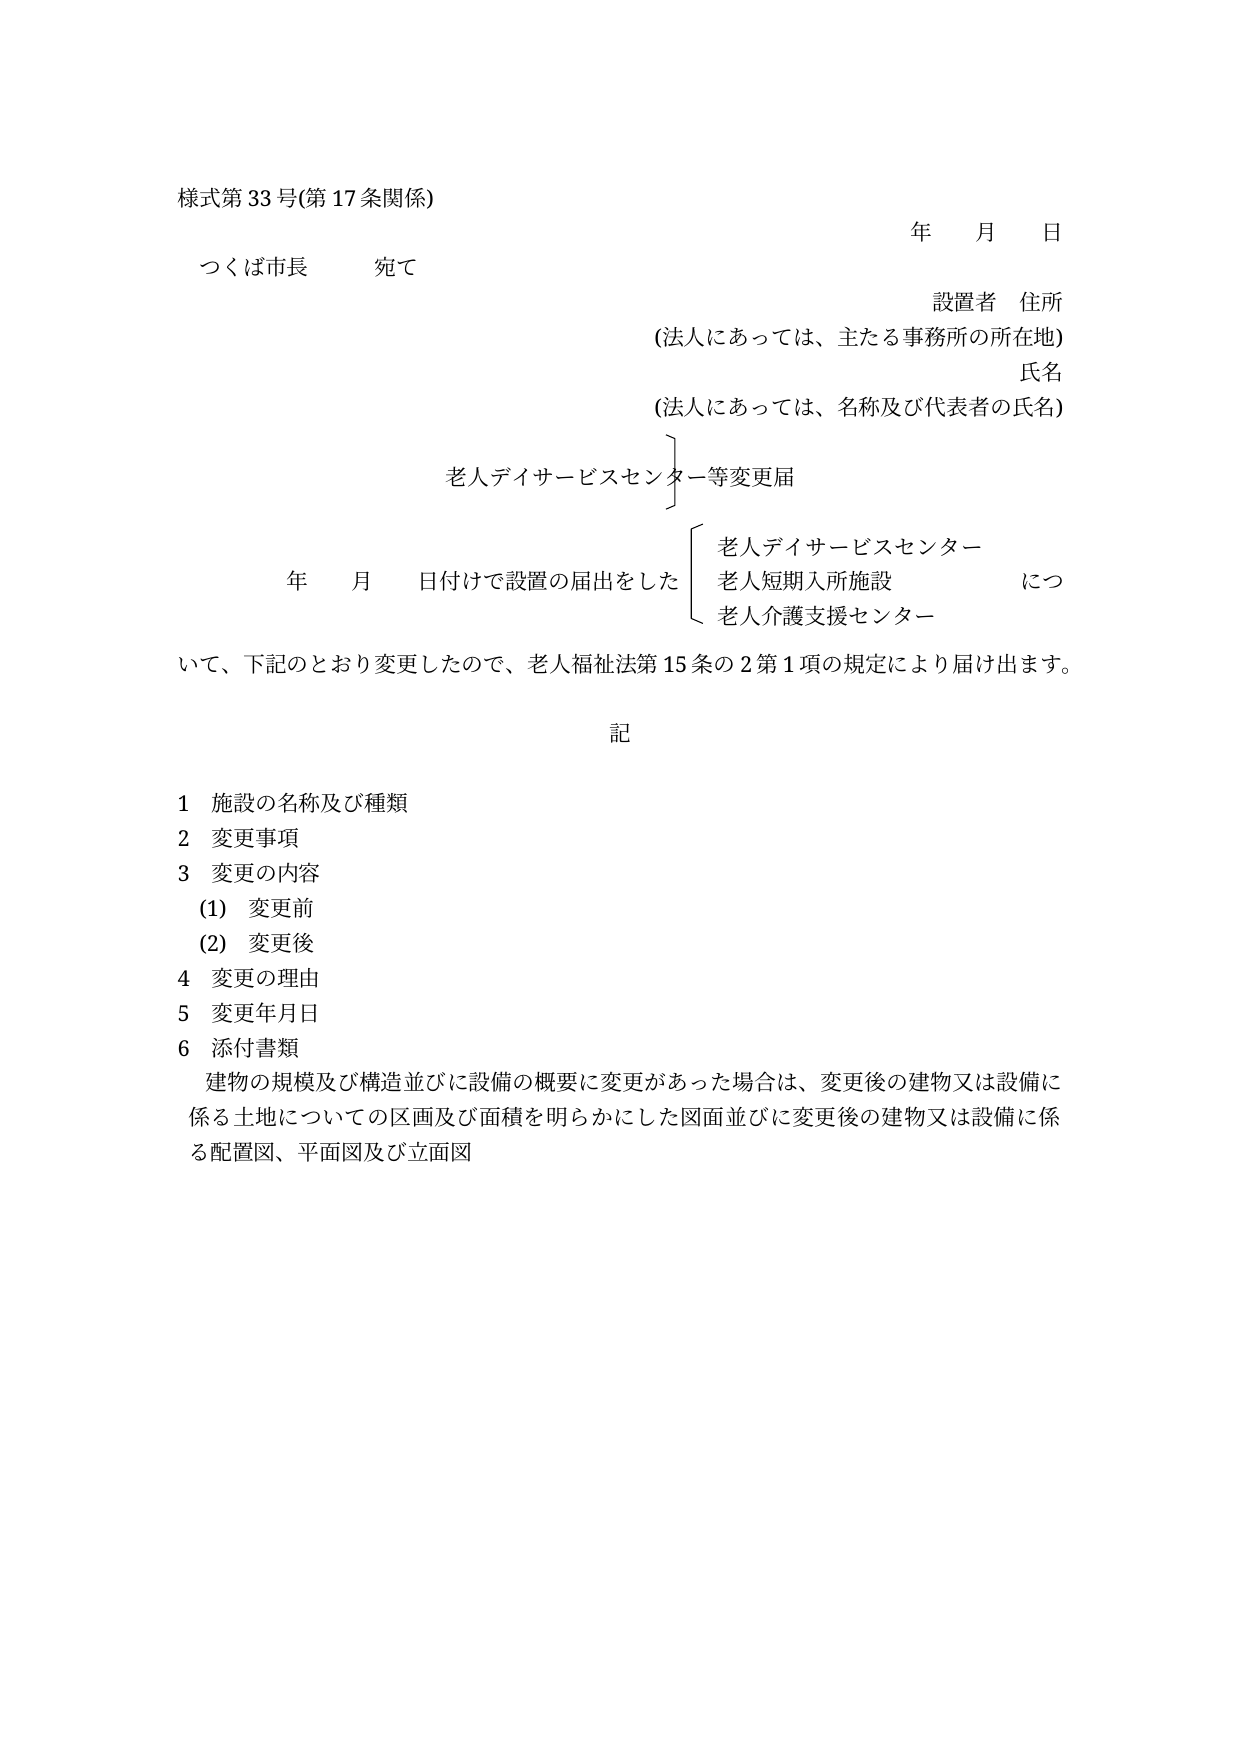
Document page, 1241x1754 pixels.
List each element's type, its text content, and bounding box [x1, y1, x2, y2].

text 老人デイサービスセンター等変更届 [177, 458, 1063, 493]
text 建物の規模及び構造並びに設備の概要に変更があった場合は、変更後の建物又は設備に係る土地についての区画及び面積を明らかにした図面並びに変更後の建物又は設備に係る配置図、平面図及び立面図 [177, 1064, 1063, 1169]
text 3 変更の内容 [177, 854, 1063, 889]
text (法人にあっては、主たる事務所の所在地) [177, 319, 1063, 353]
text 6 添付書類 [177, 1029, 1063, 1064]
text 1 施設の名称及び種類 [177, 785, 1063, 820]
text (1) 変更前 [177, 889, 1063, 924]
text (2) 変更後 [177, 924, 1063, 959]
text 設置者 住所 [177, 284, 1063, 319]
text 記 [177, 715, 1063, 750]
text 年 月 日 [177, 214, 1063, 249]
text 4 変更の理由 [177, 959, 1063, 994]
text 様式第33号(第17条関係) [177, 179, 1063, 214]
table_header 年 月 日付けで設置の届出をした [166, 528, 707, 633]
text (法人にあっては、名称及び代表者の氏名) [177, 388, 1063, 423]
text 2 変更事項 [177, 820, 1063, 854]
text 氏名 [177, 353, 1063, 388]
text いて、下記のとおり変更したので、老人福祉法第15条の2第1項の規定により届け出ます。 [177, 645, 1063, 680]
text 5 変更年月日 [177, 994, 1063, 1029]
text つくば市長 宛て [177, 249, 1063, 284]
table_header につ [994, 528, 1074, 633]
table_header 老人デイサービスセンター 老人短期入所施設 老人介護支援センター [707, 528, 994, 633]
